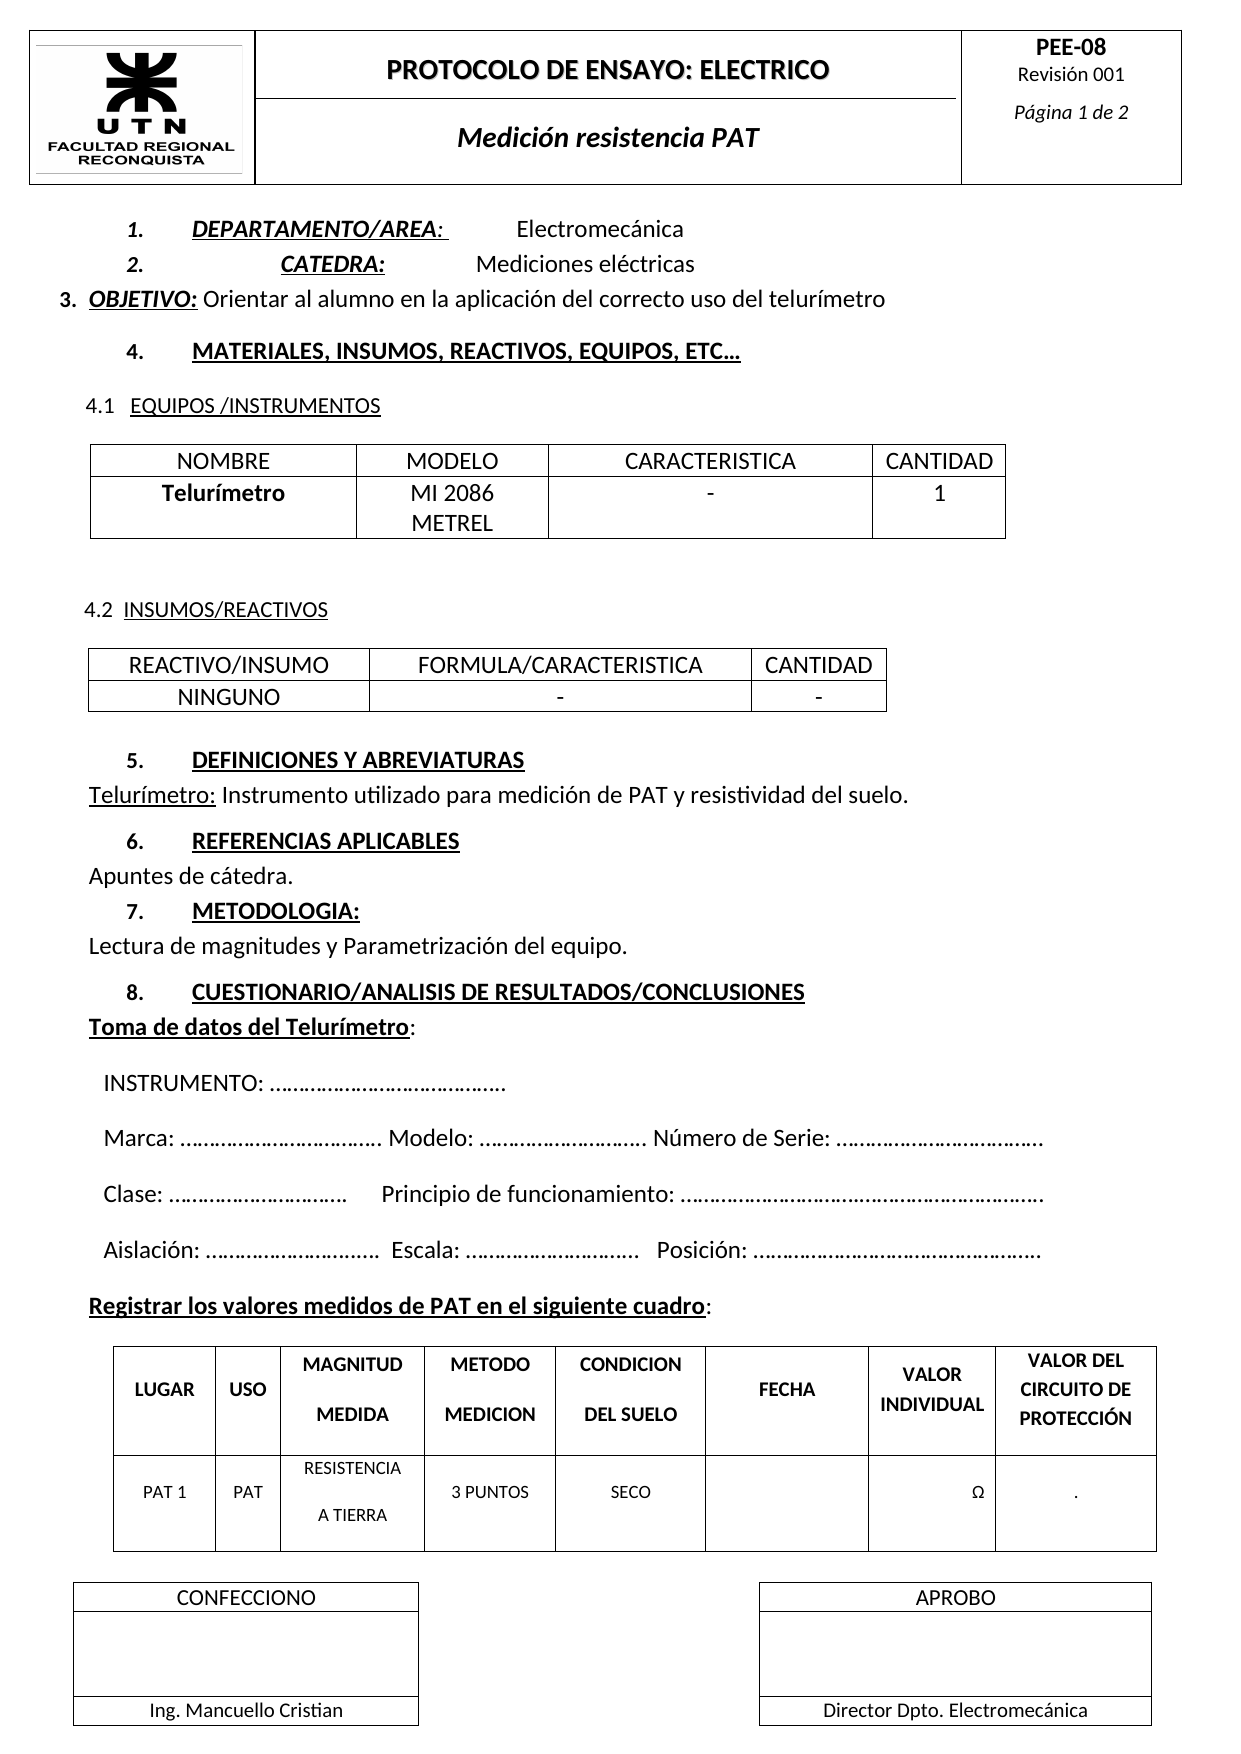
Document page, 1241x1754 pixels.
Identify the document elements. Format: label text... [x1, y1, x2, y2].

table_header USO [216, 1347, 280, 1455]
list DEPARTAMENTO/AREA: Electromecánica [119, 213, 1226, 243]
table_cell - [370, 681, 751, 711]
table_header CONDICION DEL SUELO [556, 1347, 705, 1455]
table_header MAGNITUD MEDIDA [281, 1347, 424, 1455]
text Clase: …………………………. Principio de funcionamiento: ………………………….………………………….. [103, 1178, 1226, 1209]
list METODOLOGIA: [119, 895, 1226, 926]
list OBJETIVO: Orientar al alumno en la aplicación del correcto uso del telurímetro [59, 283, 1213, 313]
list CUESTIONARIO/ANALISIS DE RESULTADOS/CONCLUSIONES [119, 976, 1226, 1006]
text 4.1 EQUIPOS /INSTRUMENTOS [44, 391, 1226, 419]
table_cell Ω [869, 1456, 995, 1551]
table_cell NINGUNO [89, 681, 369, 711]
table_header REACTIVO/INSUMO [89, 649, 369, 680]
table_cell 3 PUNTOS [425, 1456, 555, 1551]
table_cell . [996, 1456, 1156, 1551]
table_cell - [752, 681, 886, 711]
table_header CANTIDAD [873, 445, 1005, 476]
table_header CARACTERISTICA [549, 445, 872, 476]
list MATERIALES, INSUMOS, REACTIVOS, EQUIPOS, ETC… [119, 335, 1226, 366]
table_header CANTIDAD [752, 649, 886, 680]
table_header LUGAR [114, 1347, 215, 1455]
list Toma de datos del Telurímetro: [89, 1011, 1226, 1041]
text 4.2 INSUMOS/REACTIVOS [44, 595, 1226, 623]
table_header METODO MEDICION [425, 1347, 555, 1455]
table_cell PAT 1 [114, 1456, 215, 1551]
text Aislación: ……………………..…. Escala: ………………………... Posición: ………………………………………….. [103, 1234, 1226, 1265]
text Marca: …………………………….. Modelo: ……………………….. Número de Serie: ……………………………… [103, 1123, 1226, 1153]
table_header FORMULA/CARACTERISTICA [370, 649, 751, 680]
table_cell Telurímetro [91, 477, 356, 538]
table_header MODELO [357, 445, 548, 476]
text INSTRUMENTO: ………………………………….. [103, 1067, 1226, 1097]
picture [36, 45, 243, 174]
table_cell RESISTENCIA A TIERRA [281, 1456, 424, 1551]
list DEFINICIONES Y ABREVIATURAS [119, 744, 1226, 775]
table_header VALOR DEL CIRCUITO DE PROTECCIÓN [996, 1347, 1156, 1455]
table_cell SECO [556, 1456, 705, 1551]
text Registrar los valores medidos de PAT en el siguiente cuadro: [89, 1290, 1196, 1321]
table_cell 1 [873, 477, 1005, 538]
table_header NOMBRE [91, 445, 356, 476]
list Telurímetro: Instrumento utilizado para medición de PAT y resistividad del suelo. [89, 779, 1226, 810]
list Lectura de magnitudes y Parametrización del equipo. [89, 930, 1226, 961]
table_cell - [549, 477, 872, 538]
list Apuntes de cátedra. [59, 860, 1226, 891]
table_cell PAT [216, 1456, 280, 1551]
table_header VALOR INDIVIDUAL [869, 1347, 995, 1455]
table_cell [706, 1456, 868, 1551]
list CATEDRA: Mediciones eléctricas [119, 248, 1226, 278]
table_header FECHA [706, 1347, 868, 1455]
list REFERENCIAS APLICABLES [119, 825, 1226, 856]
table_cell MI 2086 METREL [357, 477, 548, 538]
